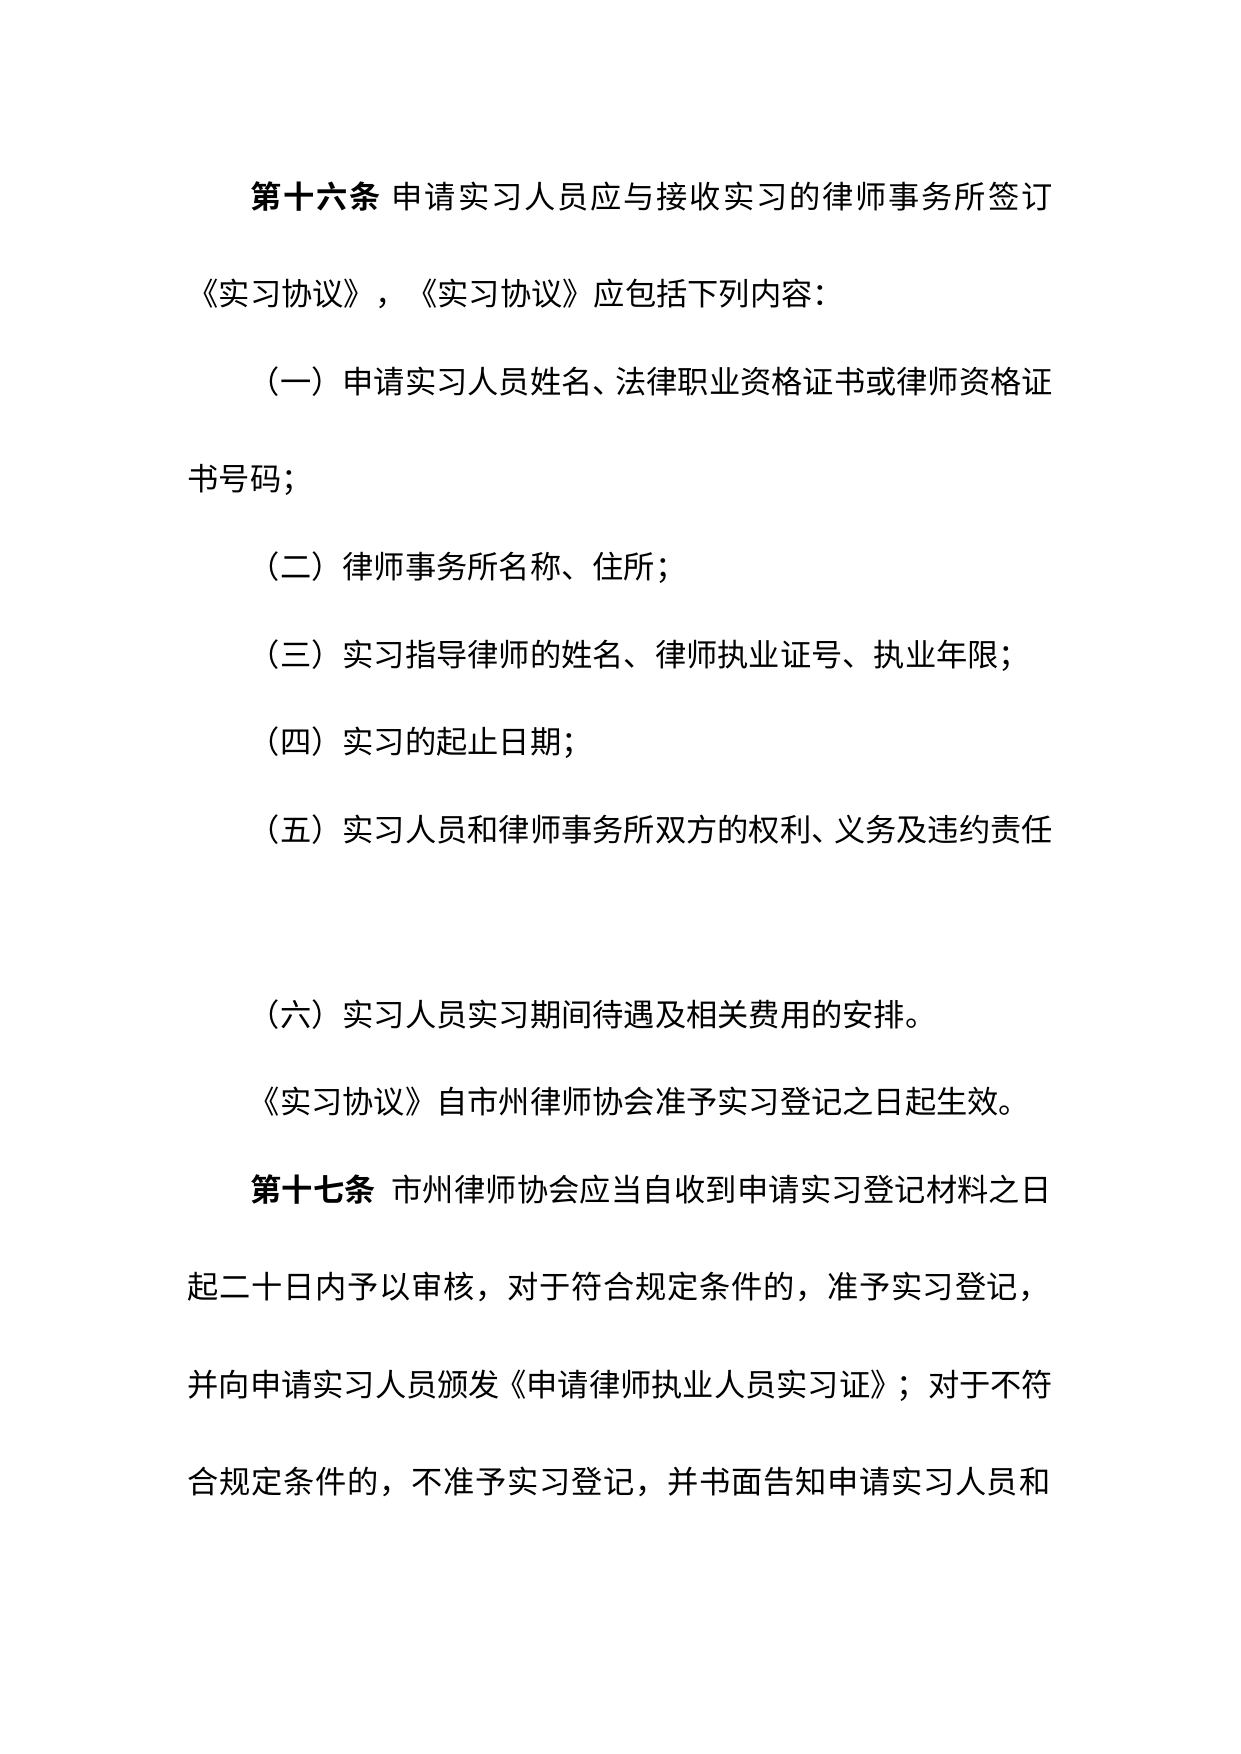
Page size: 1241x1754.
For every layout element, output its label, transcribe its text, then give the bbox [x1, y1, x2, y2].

text 第十六条 申请实习人员应与接收实习的律师事务所签订《实习协议》，《实习协议》应包括下列内容： [187, 162, 1053, 324]
text 《实习协议》自市州律师协会准予实习登记之日起生效。 [187, 1068, 1053, 1133]
text （五）实习人员和律师事务所双方的权利、义务及违约责任； [187, 795, 1053, 957]
text （一）申请实习人员姓名、法律职业资格证书或律师资格证书号码； [187, 347, 1053, 509]
text （四）实习的起止日期； [187, 707, 1053, 772]
text （六）实习人员实习期间待遇及相关费用的安排。 [187, 980, 1053, 1045]
text （三）实习指导律师的姓名、律师执业证号、执业年限； [187, 620, 1053, 685]
text （二）律师事务所名称、住所； [187, 532, 1053, 597]
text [187, 1155, 1053, 1513]
